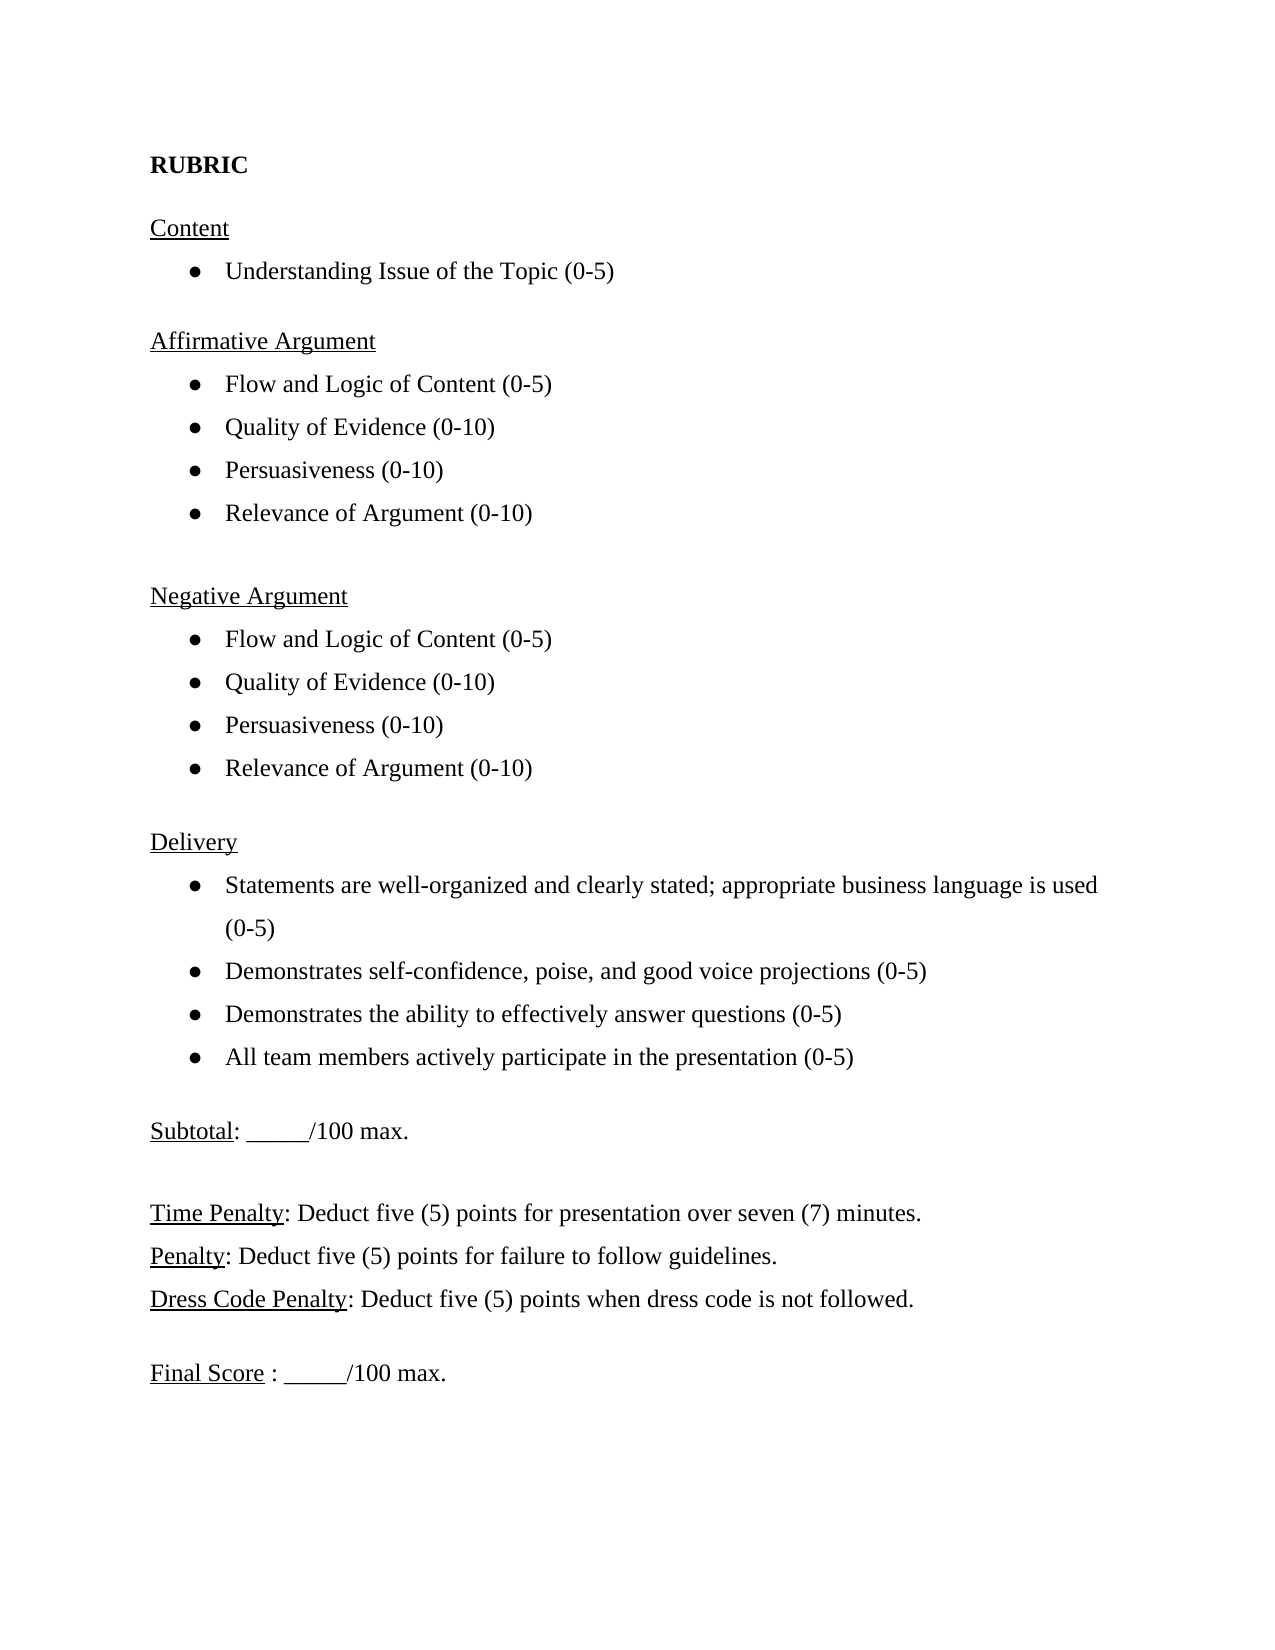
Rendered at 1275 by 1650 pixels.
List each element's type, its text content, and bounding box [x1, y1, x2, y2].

list Demonstrates the ability to effectively answer questions (0-5) [187, 999, 1125, 1028]
text RUBRIC [150, 150, 1125, 179]
list Understanding Issue of the Topic (0-5) [187, 256, 1125, 285]
text Subtotal: _____/100 max. [150, 1116, 1125, 1144]
list Persuasiveness (0-10) [187, 710, 1125, 739]
list Flow and Logic of Content (0-5) [187, 624, 1125, 653]
text Affirmative Argument [150, 326, 1125, 354]
text Dress Code Penalty: Deduct five (5) points when dress code is not followed. [150, 1284, 1125, 1313]
text Content [150, 213, 1125, 242]
list Persuasiveness (0-10) [187, 455, 1125, 484]
list Demonstrates self-confidence, poise, and good voice projections (0-5) [187, 956, 1125, 985]
text Delivery [150, 827, 1125, 856]
text Time Penalty: Deduct five (5) points for presentation over seven (7) minutes. [150, 1198, 1125, 1227]
text Negative Argument [150, 581, 1125, 610]
list Statements are well-organized and clearly stated; appropriate business language is used (0-5) [187, 870, 1125, 942]
text Penalty: Deduct five (5) points for failure to follow guidelines. [150, 1241, 1125, 1270]
text Final Score : _____/100 max. [150, 1358, 1125, 1387]
list Relevance of Argument (0-10) [187, 498, 1125, 527]
list All team members actively participate in the presentation (0-5) [187, 1042, 1125, 1071]
list Flow and Logic of Content (0-5) [187, 369, 1125, 398]
list Quality of Evidence (0-10) [187, 412, 1125, 441]
list Relevance of Argument (0-10) [187, 753, 1125, 782]
list Quality of Evidence (0-10) [187, 667, 1125, 696]
